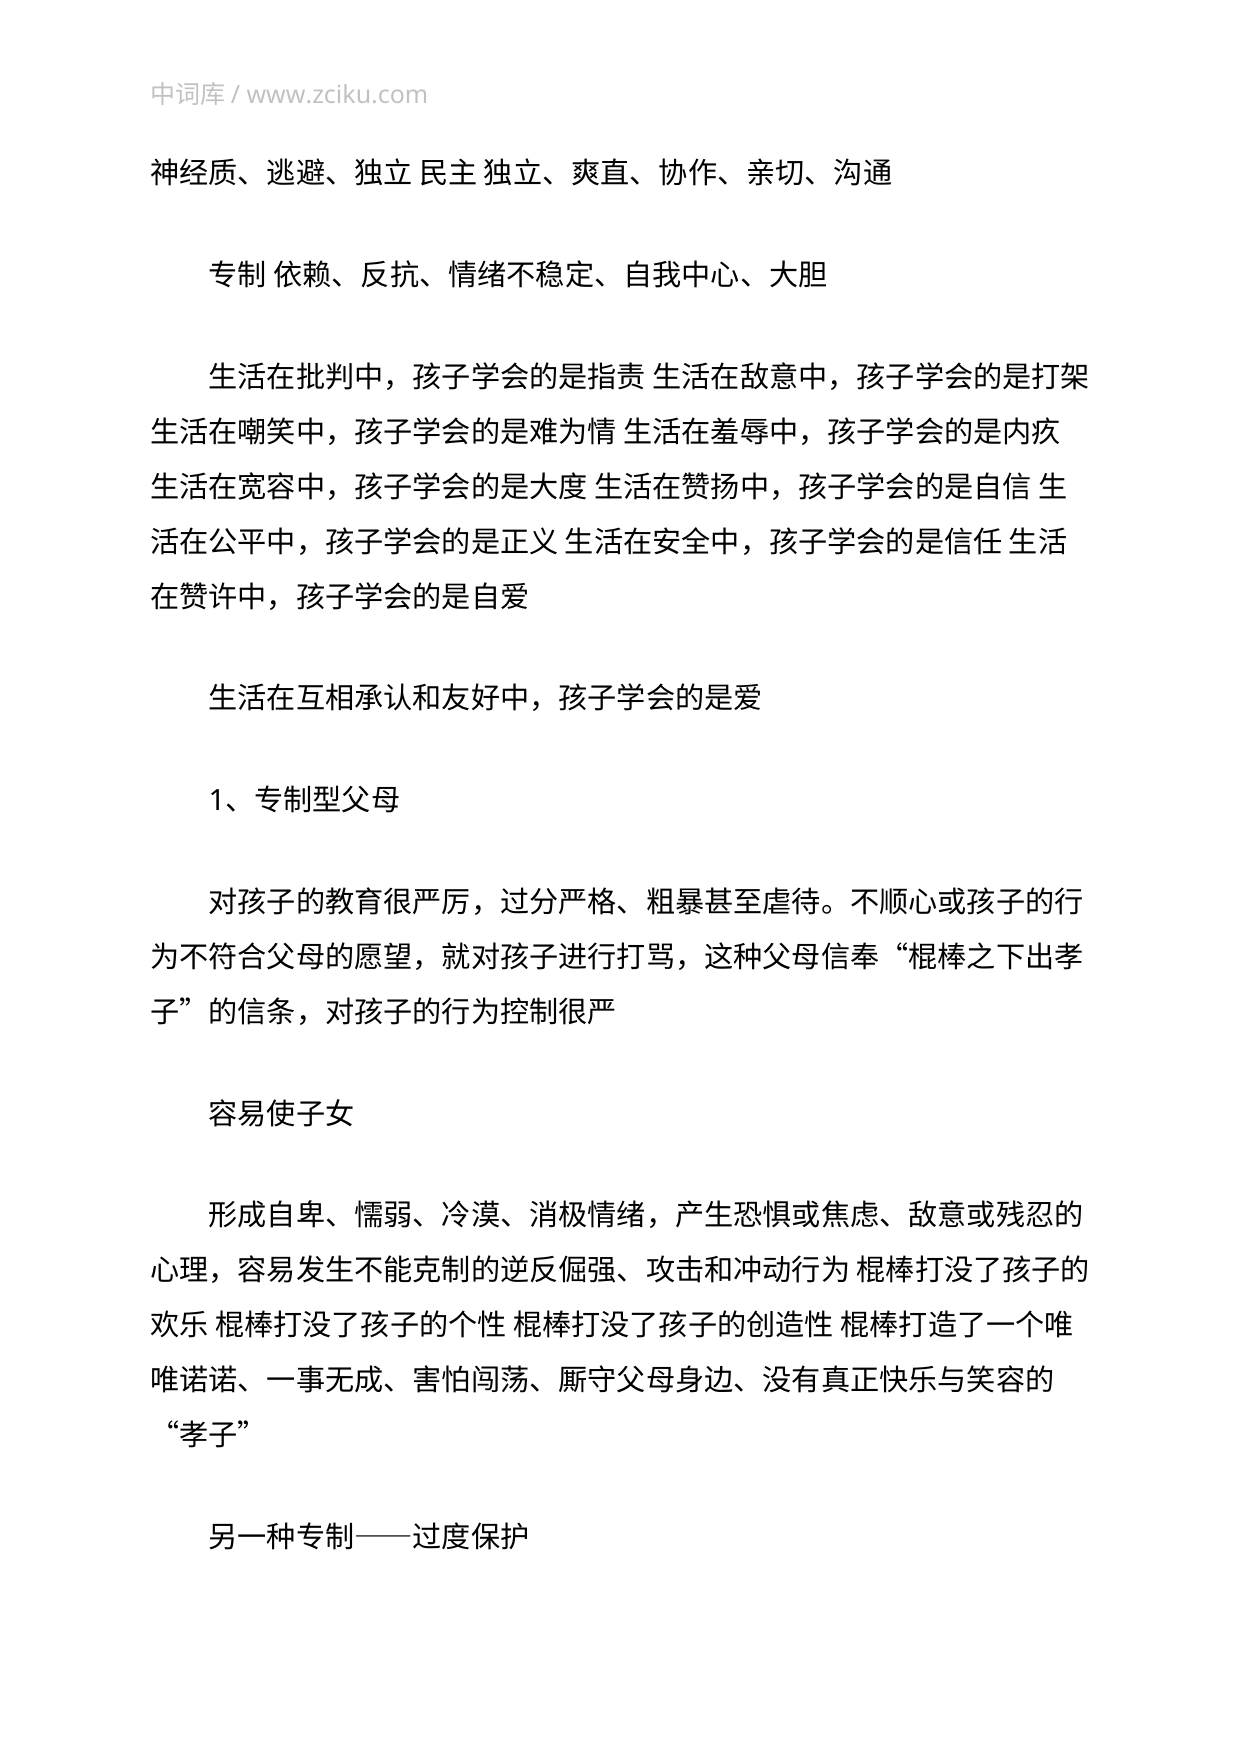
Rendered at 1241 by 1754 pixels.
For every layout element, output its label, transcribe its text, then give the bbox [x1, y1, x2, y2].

text 容易使子女 [150, 1090, 1090, 1132]
text 生活在互相承认和友好中，孩子学会的是爱 [150, 675, 1090, 717]
text 形成自卑、懦弱、冷漠、消极情绪，产生恐惧或焦虑、敌意或残忍的心理，容易发生不能克制的逆反倔强、攻击和冲动行为 棍棒打没了孩子的欢乐 棍棒打没了孩子的个性 棍棒打没了孩子的创造性 棍棒打造了一个唯唯诺诺、一事无成、害怕闯荡、厮守父母身边、没有真正快乐与笑容的“孝子” [150, 1192, 1090, 1454]
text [150, 150, 1090, 192]
text 1、专制型父母 [150, 777, 1090, 819]
text 生活在批判中，孩子学会的是指责 生活在敌意中，孩子学会的是打架 生活在嘲笑中，孩子学会的是难为情 生活在羞辱中，孩子学会的是内疚 生活在宽容中，孩子学会的是大度 生活在赞扬中，孩子学会的是自信 生活在公平中，孩子学会的是正义 生活在安全中，孩子学会的是信任 生活在赞许中，孩子学会的是自爱 [150, 353, 1090, 615]
text 对孩子的教育很严厉，过分严格、粗暴甚至虐待。不顺心或孩子的行为不符合父母的愿望，就对孩子进行打骂，这种父母信奉“棍棒之下出孝子”的信条，对孩子的行为控制很严 [150, 879, 1090, 1031]
text 专制 依赖、反抗、情绪不稳定、自我中心、大胆 [150, 252, 1090, 294]
text 另一种专制——过度保护 [150, 1513, 1090, 1556]
